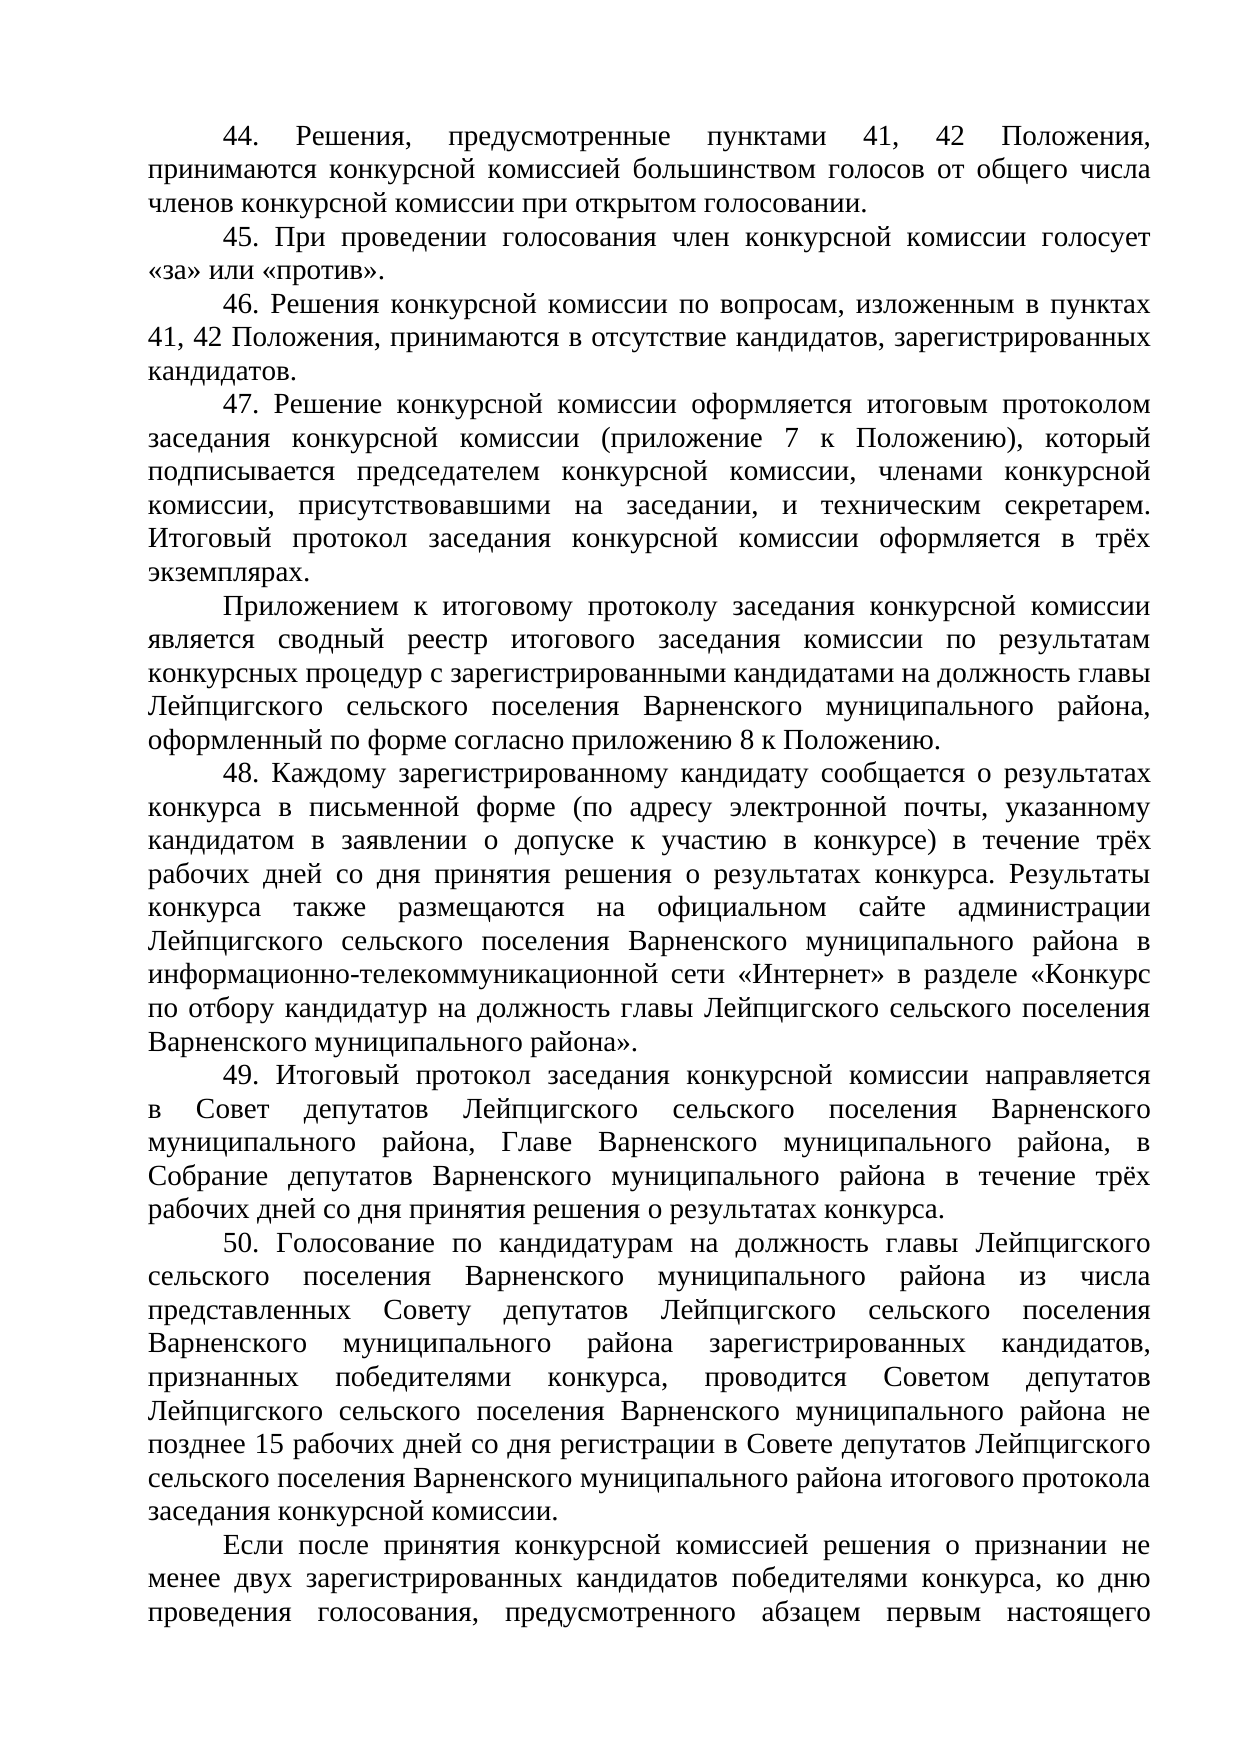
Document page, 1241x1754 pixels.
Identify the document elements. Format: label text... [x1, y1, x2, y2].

text 47. Решение конкурсной комиссии оформляется итоговым протоколом заседания конкурсной комиссии (приложение 7 к Положению), который подписывается председателем конкурсной комиссии, членами конкурсной комиссии, присутствовавшими на заседании, и техническим секретарем. Итоговый протокол заседания конкурсной комиссии оформляется в трёх экземплярах. [148, 386, 1152, 588]
text 49. Итоговый протокол заседания конкурсной комиссии направляется в Совет депутатов Лейпцигского сельского поселения Варненского муниципального района, Главе Варненского муниципального района, в Собрание депутатов Варненского муниципального района в течение трёх рабочих дней со дня принятия решения о результатах конкурса. [148, 1057, 1152, 1225]
text 50. Голосование по кандидатурам на должность главы Лейпцигского сельского поселения Варненского муниципального района из числа представленных Совету депутатов Лейпцигского сельского поселения Варненского муниципального района зарегистрированных кандидатов, признанных победителями конкурса, проводится Советом депутатов Лейпцигского сельского поселения Варненского муниципального района не позднее 15 рабочих дней со дня регистрации в Совете депутатов Лейпцигского сельского поселения Варненского муниципального района итогового протокола заседания конкурсной комиссии. [148, 1225, 1152, 1527]
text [148, 1527, 1152, 1627]
text Приложением к итоговому протоколу заседания конкурсной комиссии является сводный реестр итогового заседания комиссии по результатам конкурсных процедур с зарегистрированными кандидатами на должность главы Лейпцигского сельского поселения Варненского муниципального района, оформленный по форме согласно приложению 8 к Положению. [148, 588, 1152, 755]
text 44. Решения, предусмотренные пунктами 41, 42 Положения, принимаются конкурсной комиссией большинством голосов от общего числа членов конкурсной комиссии при открытом голосовании. [148, 118, 1152, 219]
text 45. При проведении голосования член конкурсной комиссии голосует «за» или «против». [148, 219, 1152, 286]
text 48. Каждому зарегистрированному кандидату сообщается о результатах конкурса в письменной форме (по адресу электронной почты, указанному кандидатом в заявлении о допуске к участию в конкурсе) в течение трёх рабочих дней со дня принятия решения о результатах конкурса. Результаты конкурса также размещаются на официальном сайте администрации Лейпцигского сельского поселения Варненского муниципального района в информационно-телекоммуникационной сети «Интернет» в разделе «Конкурс по отбору кандидатур на должность главы Лейпцигского сельского поселения Варненского муниципального района». [148, 755, 1152, 1057]
text 46. Решения конкурсной комиссии по вопросам, изложенным в пунктах 41, 42 Положения, принимаются в отсутствие кандидатов, зарегистрированных кандидатов. [148, 286, 1152, 386]
